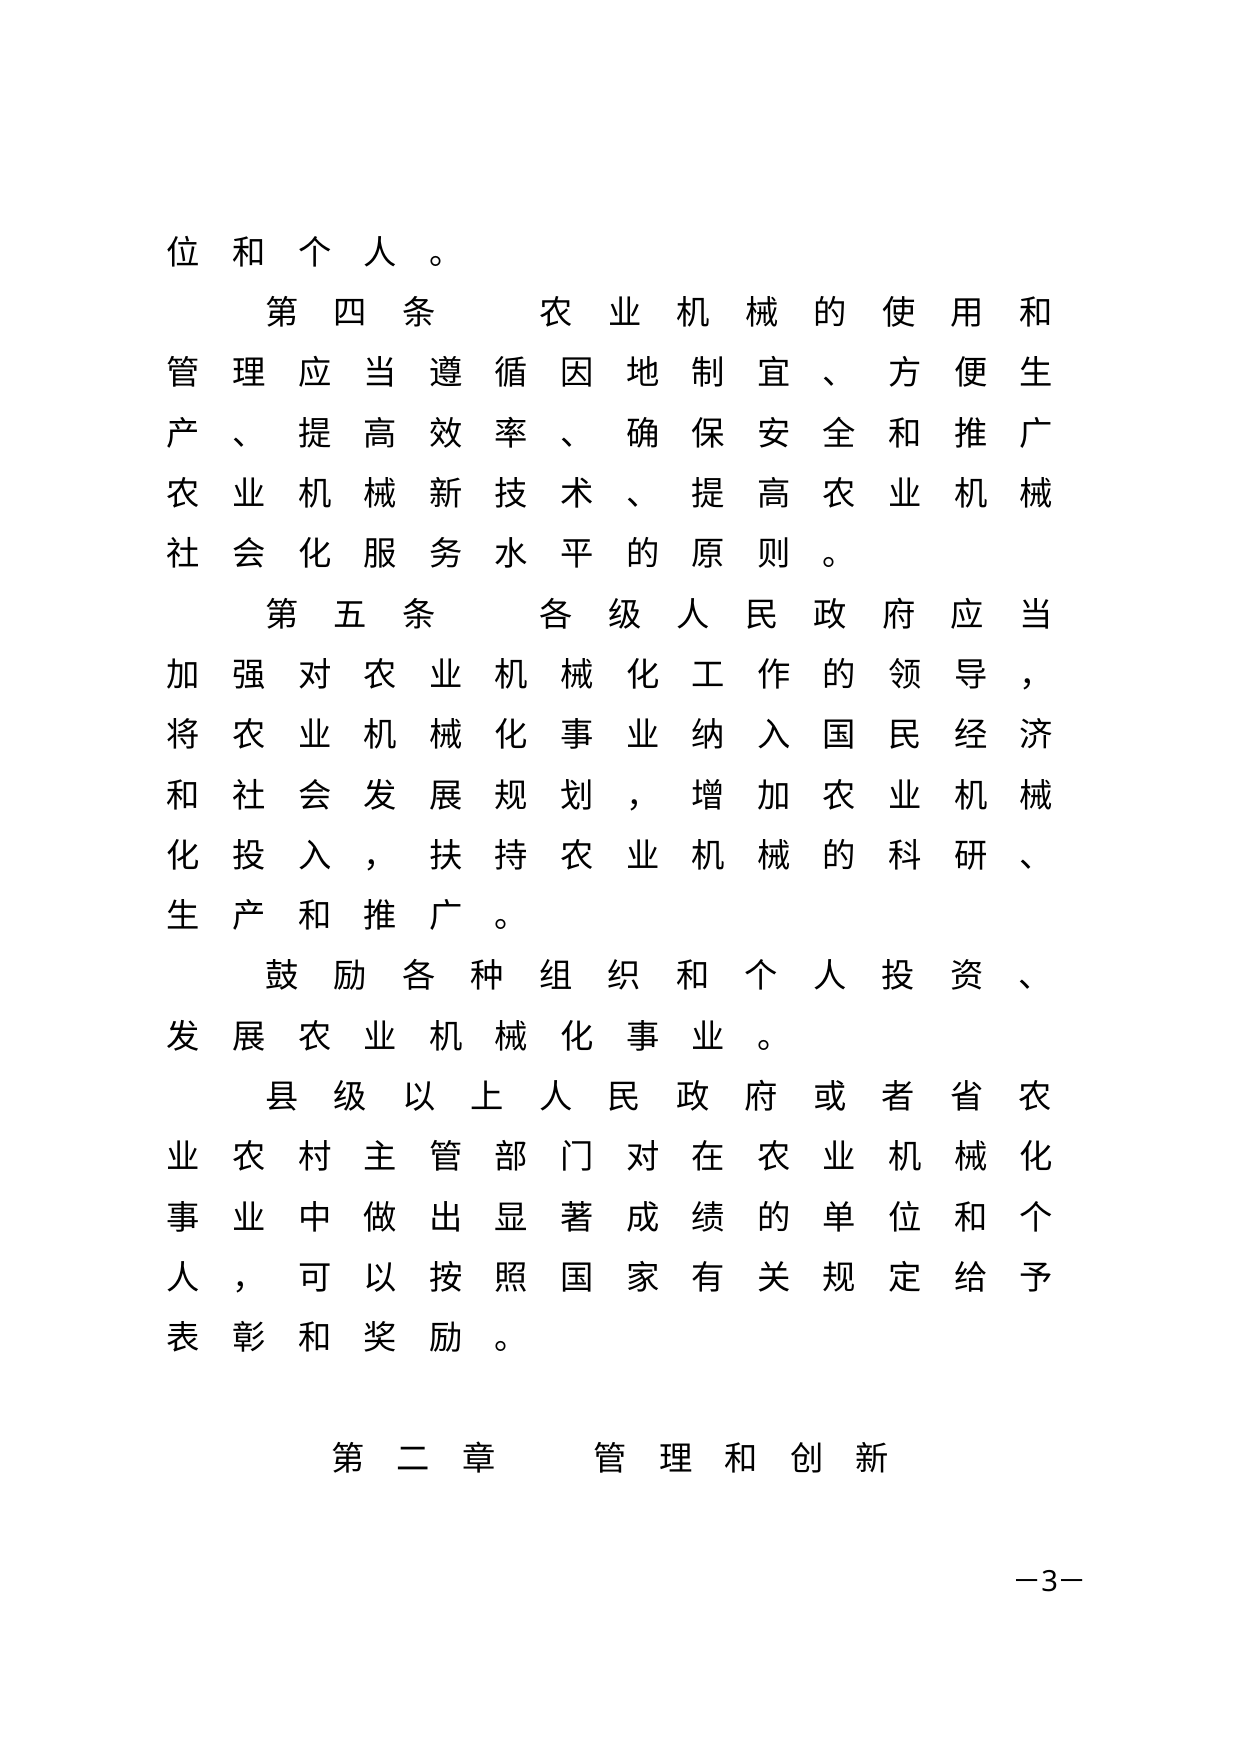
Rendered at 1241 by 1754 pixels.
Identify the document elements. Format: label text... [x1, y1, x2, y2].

text 县级以上人民政府或者省农业农村主管部门对在农业机械化事业中做出显著成绩的单位和个人，可以按照国家有关规定给予表彰和奖励。 [167, 1064, 1085, 1365]
text 鼓励各种组织和个人投资、发展农业机械化事业。 [167, 943, 1085, 1064]
text 第三条 本条例适用于本省行政区域内从事农业机械科研、生产、鉴定、销售、推广、使用、维修和人员培训、监督管理的单位和个人。 [167, 219, 1085, 280]
text 第五条 各级人民政府应当加强对农业机械化工作的领导，将农业机械化事业纳入国民经济和社会发展规划，增加农业机械化投入，扶持农业机械的科研、生产和推广。 [167, 581, 1085, 943]
text 第四条 农业机械的使用和管理应当遵循因地制宜、方便生产、提高效率、确保安全和推广农业机械新技术、提高农业机械社会化服务水平的原则。 [167, 280, 1085, 581]
text 第二章 管理和创新 [167, 1426, 1085, 1486]
